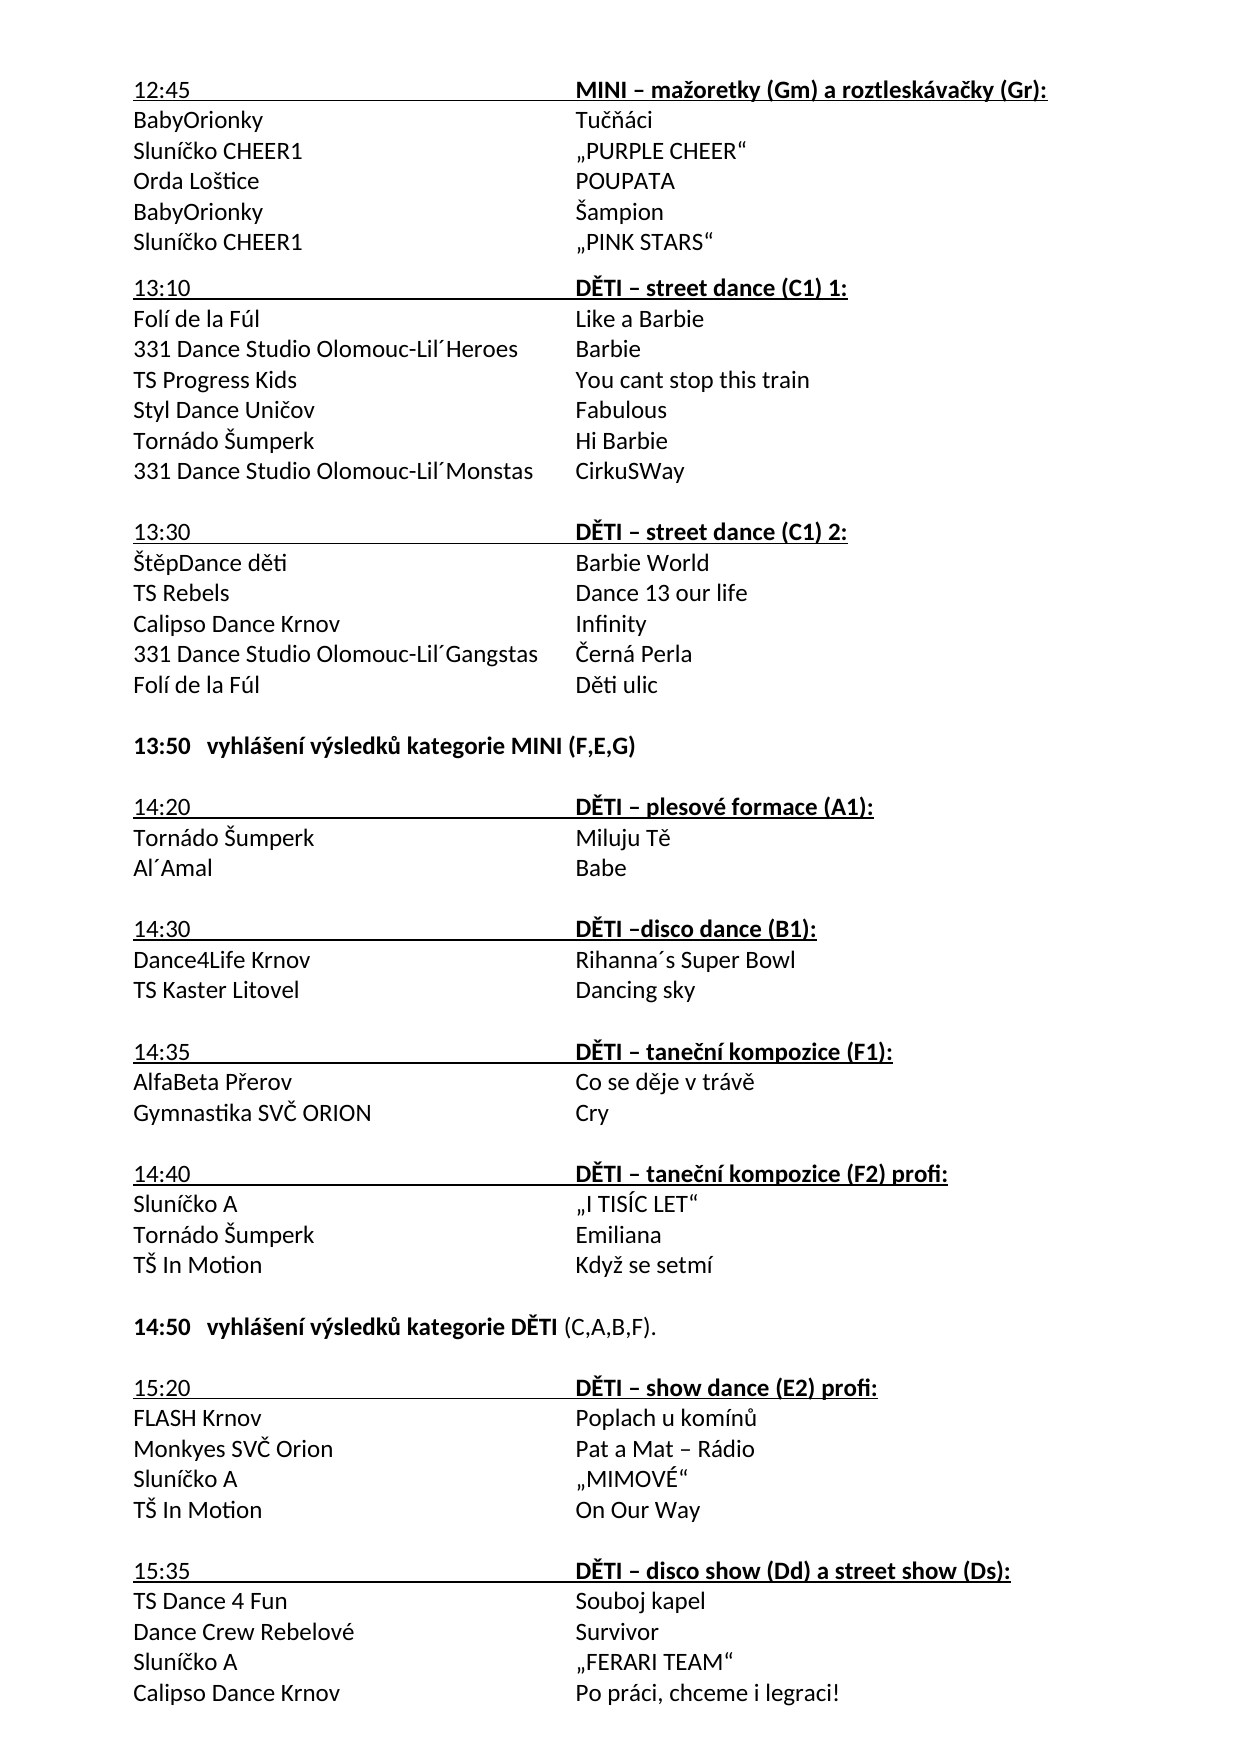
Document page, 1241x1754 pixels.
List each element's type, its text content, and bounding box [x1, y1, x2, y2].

text 14:50 vyhlášení výsledků kategorie DĚTI (C,A,B,F). [133, 1311, 1181, 1341]
text 13:30 DĚTI – street dance (C1) 2: [133, 516, 1240, 547]
text Folí de la Fúl Děti ulic [133, 669, 1240, 699]
text TS Progress Kids You cant stop this train [133, 364, 1240, 394]
text 13:10 DĚTI – street dance (C1) 1: [133, 272, 1240, 303]
text 12:45 MINI – mažoretky (Gm) a roztleskávačky (Gr): BabyOrionky Tučňáci Sluníčko CHEER1 „PURPLE CHEER“ Orda Loštice POUPATA BabyOrionky Šampion Sluníčko CHEER1 „PINK STARS“ [133, 74, 1240, 257]
text Al´Amal Babe [133, 852, 1181, 883]
text Sluníčko A „FERARI TEAM“ [133, 1646, 1240, 1677]
text TŠ In Motion On Our Way [133, 1494, 1181, 1524]
text 13:50 vyhlášení výsledků kategorie MINI (F,E,G) [133, 730, 1181, 761]
text 15:20 DĚTI – show dance (E2) profi: [133, 1372, 1181, 1402]
text 331 Dance Studio Olomouc-Lil´Heroes Barbie [133, 333, 1240, 364]
text Folí de la Fúl Like a Barbie [133, 303, 1240, 333]
text 14:20 DĚTI – plesové formace (A1): [133, 791, 1240, 822]
text ŠtěpDance děti Barbie World TS Rebels Dance 13 our life Calipso Dance Krnov Infinity 331 Dance Studio Olomouc-Lil´Gangstas Černá Perla [133, 547, 1240, 669]
text AlfaBeta Přerov Co se děje v trávě Gymnastika SVČ ORION Cry [133, 1067, 1240, 1128]
text Calipso Dance Krnov Po práci, chceme i legraci! [133, 1677, 1240, 1707]
text FLASH Krnov Poplach u komínů Monkyes SVČ Orion Pat a Mat – Rádio Sluníčko A „MIMOVÉ“ [133, 1402, 1181, 1494]
text 15:35 DĚTI – disco show (Dd) a street show (Ds): [133, 1555, 1240, 1585]
text Tornádo Šumperk Hi Barbie 331 Dance Studio Olomouc-Lil´Monstas CirkuSWay [133, 425, 1240, 486]
text 14:35 DĚTI – taneční kompozice (F1): [133, 1036, 1240, 1067]
text TS Dance 4 Fun Souboj kapel [133, 1585, 1240, 1616]
text Sluníčko A „I TISÍC LET“ Tornádo Šumperk Emiliana TŠ In Motion Když se setmí [133, 1189, 1181, 1280]
text 14:30 DĚTI –disco dance (B1): [133, 913, 1240, 944]
text 14:40 DĚTI – taneční kompozice (F2) profi: [133, 1158, 1181, 1189]
text Dance Crew Rebelové Survivor [133, 1616, 1240, 1646]
text Tornádo Šumperk Miluju Tě [133, 822, 1181, 852]
text Dance4Life Krnov Rihanna´s Super Bowl TS Kaster Litovel Dancing sky [133, 944, 1181, 1036]
text Styl Dance Uničov Fabulous [133, 394, 1240, 425]
